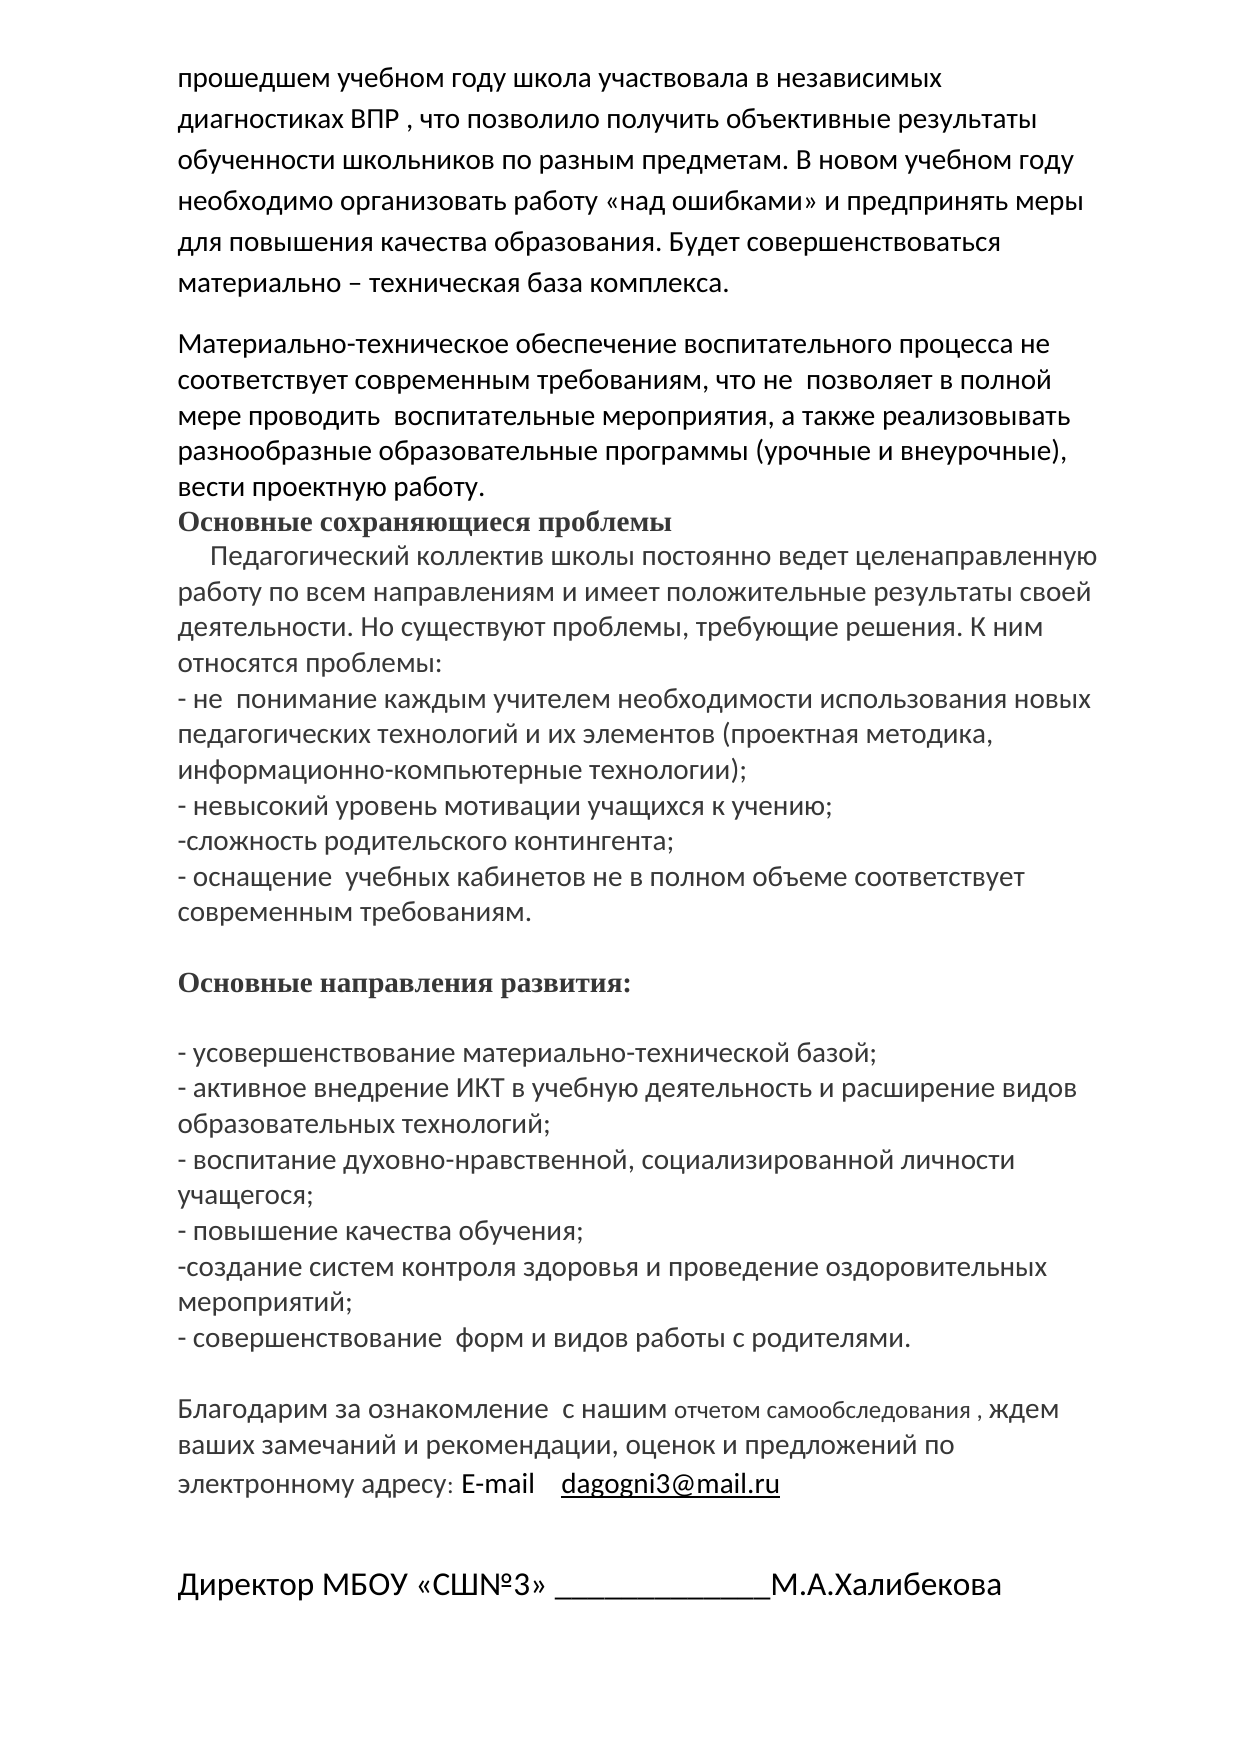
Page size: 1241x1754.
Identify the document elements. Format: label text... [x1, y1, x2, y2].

text Директор МБОУ «СШ№3» _____________М.А.Халибекова [177, 1563, 1107, 1604]
text Педагогический коллектив школы постоянно ведет целенаправленную работу по всем направлениям и имеет положительные результаты своей деятельности. Но существуют проблемы, требующие решения. К ним относятся проблемы: [177, 537, 1107, 680]
text Благодарим за ознакомление с нашим отчетом самообследования , ждем ваших замечаний и рекомендации, оценок и предложений по электронному адресу: Е-mail dagogni3@mail.ru [177, 1390, 1107, 1502]
text Основные направления развития: [177, 965, 1107, 998]
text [177, 59, 1107, 299]
text - оснащение учебных кабинетов не в полном объеме соответствует современным требованиям. [177, 858, 1107, 929]
text - усовершенствование материально-технической базой; [177, 1034, 1107, 1069]
text - повышение качества обучения; [177, 1212, 1107, 1248]
text -создание систем контроля здоровья и проведение оздоровительных мероприятий; [177, 1248, 1107, 1319]
text - невысокий уровень мотивации учащихся к учению; [177, 787, 1107, 822]
text - не понимание каждым учителем необходимости использования новых педагогических технологий и их элементов (проектная методика, информационно-компьютерные технологии); [177, 680, 1107, 787]
text - активное внедрение ИКТ в учебную деятельность и расширение видов образовательных технологий; [177, 1069, 1107, 1141]
text -сложность родительского контингента; [177, 822, 1107, 858]
text Основные сохраняющиеся проблемы [177, 504, 1107, 537]
text - совершенствование форм и видов работы с родителями. [177, 1319, 1107, 1354]
text - воспитание духовно-нравственной, социализированной личности учащегося; [177, 1141, 1107, 1212]
text Материально-техническое обеспечение воспитательного процесса не соответствует современным требованиям, что не позволяет в полной мере проводить воспитательные мероприятия, а также реализовывать разнообразные образовательные программы (урочные и внеурочные), вести проектную работу. [177, 326, 1107, 504]
